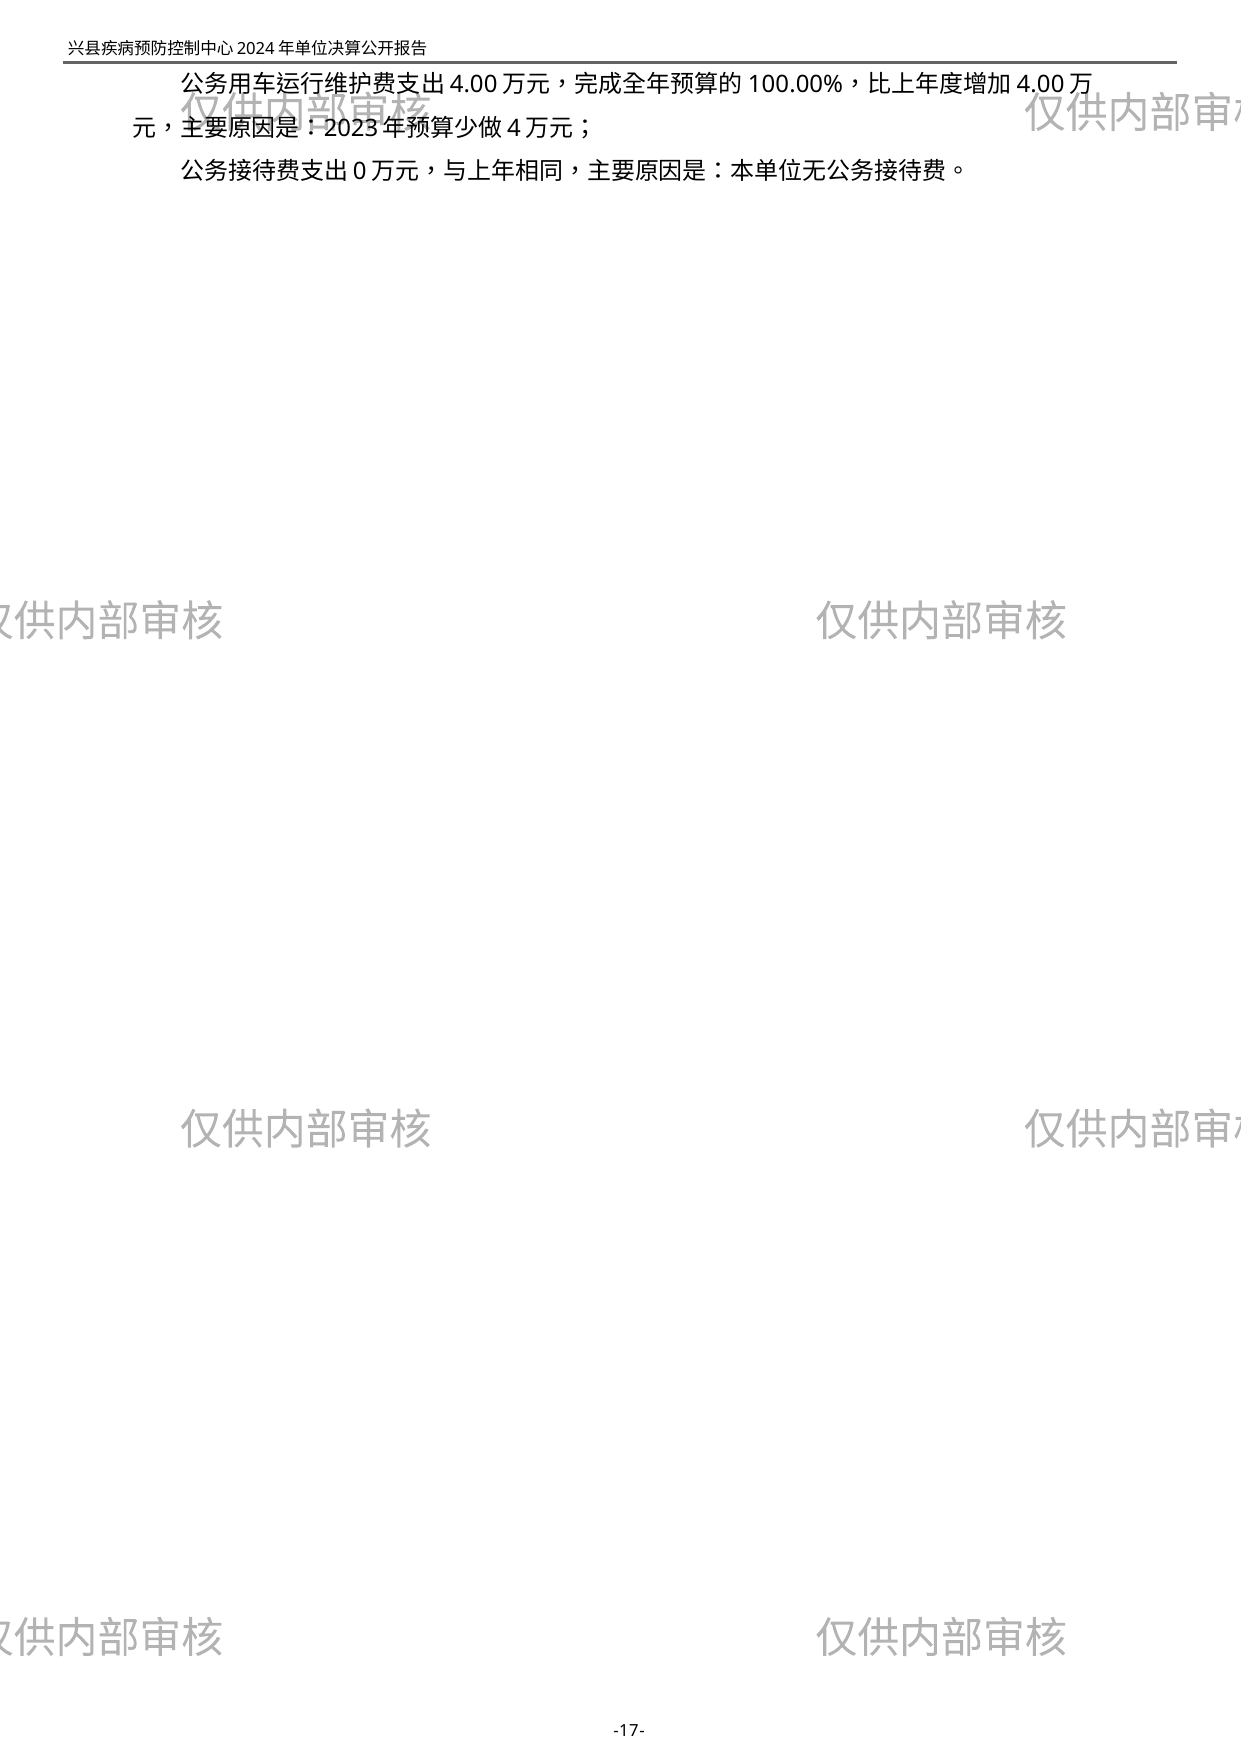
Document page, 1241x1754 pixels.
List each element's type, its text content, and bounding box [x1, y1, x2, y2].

text 公务接待费支出0万元，与上年相同，主要原因是：本单位无公务接待费。 [180, 155, 1240, 185]
text 公务用车运行维护费支出4.00万元，完成全年预算的100.00%，比上年度增加4.00万元，主要原因是：2023年预算少做4万元； [132, 67, 1108, 143]
